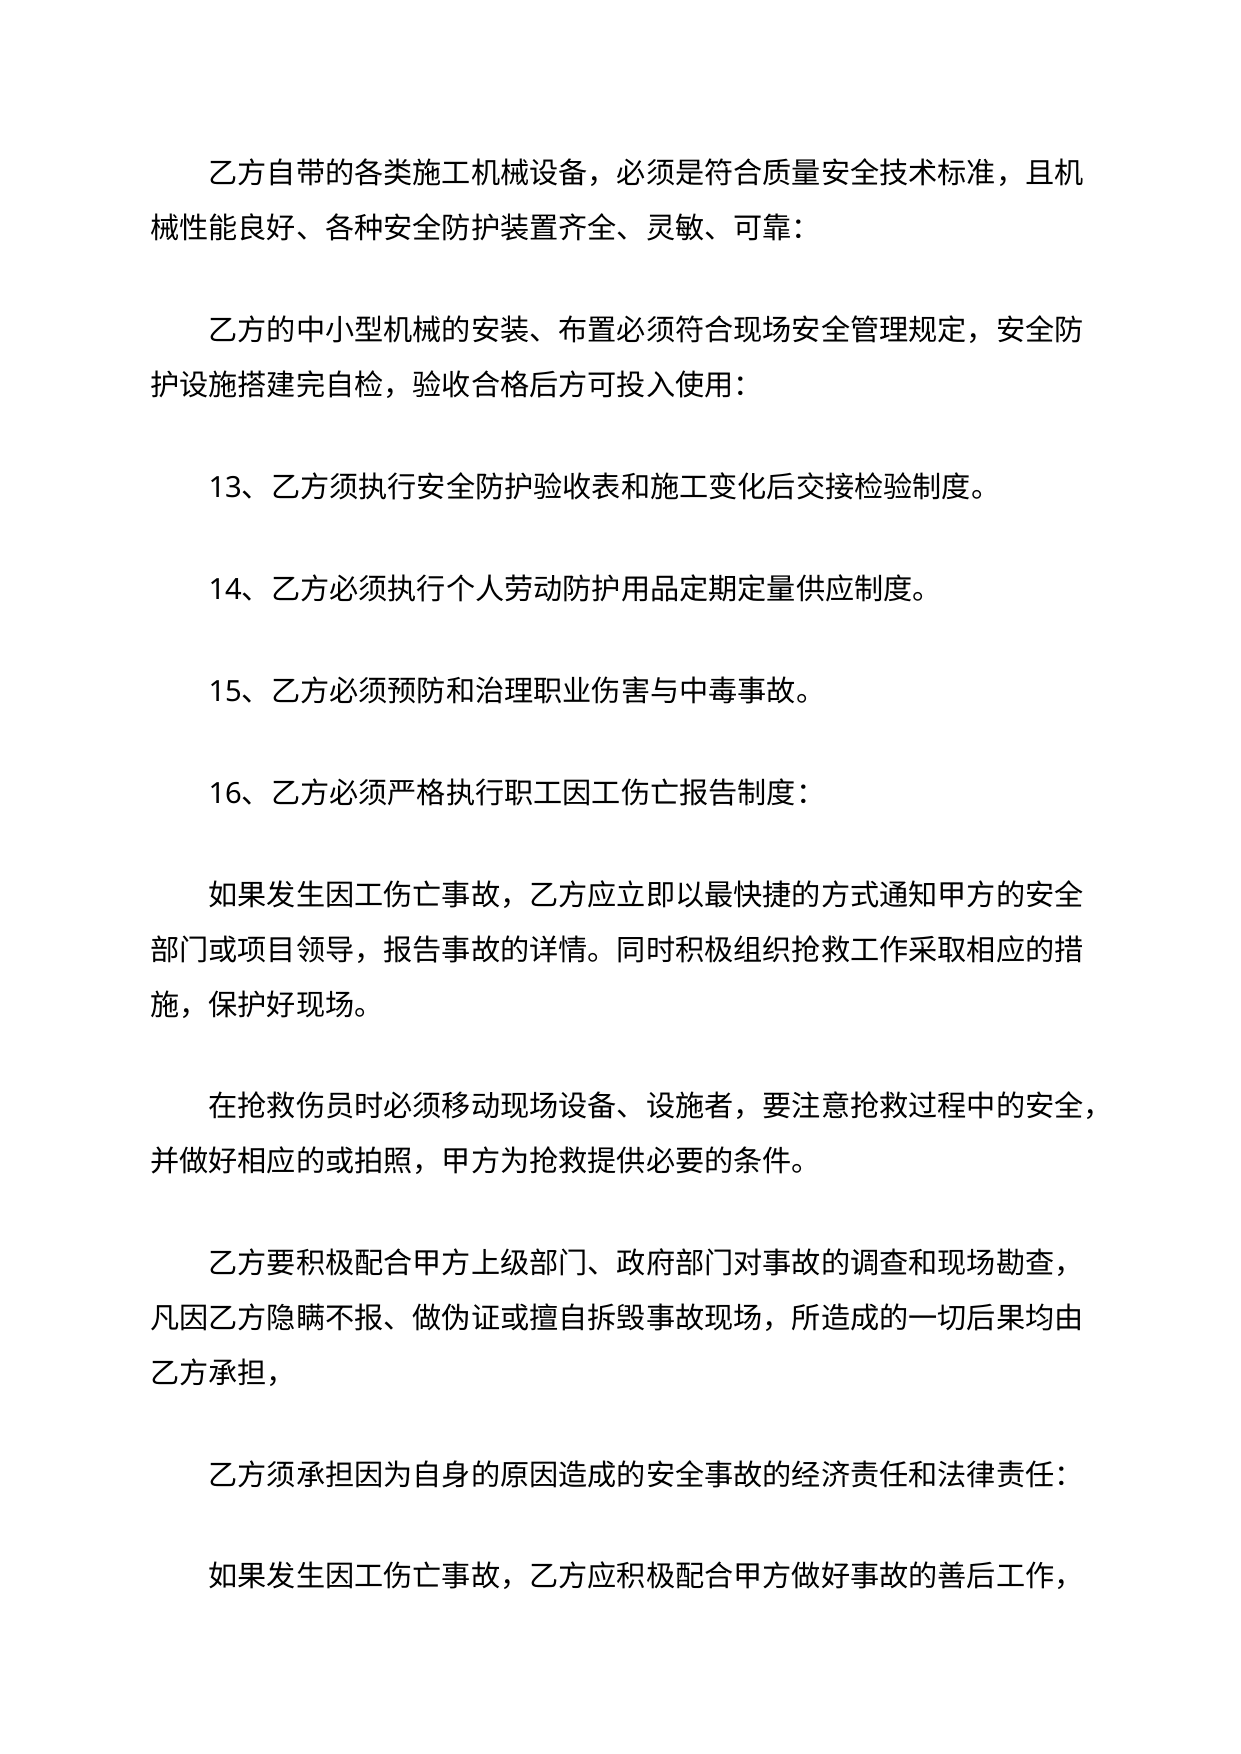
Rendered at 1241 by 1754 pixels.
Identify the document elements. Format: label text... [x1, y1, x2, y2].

text 乙方要积极配合甲方上级部门、政府部门对事故的调查和现场勘查，凡因乙方隐瞒不报、做伪证或擅自拆毁事故现场，所造成的一切后果均由乙方承担， [150, 1239, 1090, 1392]
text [150, 1553, 1090, 1595]
text 在抢救伤员时必须移动现场设备、设施者，要注意抢救过程中的安全，并做好相应的或拍照，甲方为抢救提供必要的条件。 [150, 1083, 1090, 1180]
text 16、乙方必须严格执行职工因工伤亡报告制度： [150, 769, 1090, 812]
text 13、乙方须执行安全防护验收表和施工变化后交接检验制度。 [150, 463, 1090, 506]
text 如果发生因工伤亡事故，乙方应立即以最快捷的方式通知甲方的安全部门或项目领导，报告事故的详情。同时积极组织抢救工作采取相应的措施，保护好现场。 [150, 871, 1090, 1023]
text 乙方自带的各类施工机械设备，必须是符合质量安全技术标准，且机械性能良好、各种安全防护装置齐全、灵敏、可靠： [150, 150, 1090, 247]
text 乙方的中小型机械的安装、布置必须符合现场安全管理规定，安全防护设施搭建完自检，验收合格后方可投入使用： [150, 307, 1090, 404]
text 乙方须承担因为自身的原因造成的安全事故的经济责任和法律责任： [150, 1451, 1090, 1493]
text 14、乙方必须执行个人劳动防护用品定期定量供应制度。 [150, 565, 1090, 608]
text 15、乙方必须预防和治理职业伤害与中毒事故。 [150, 667, 1090, 710]
